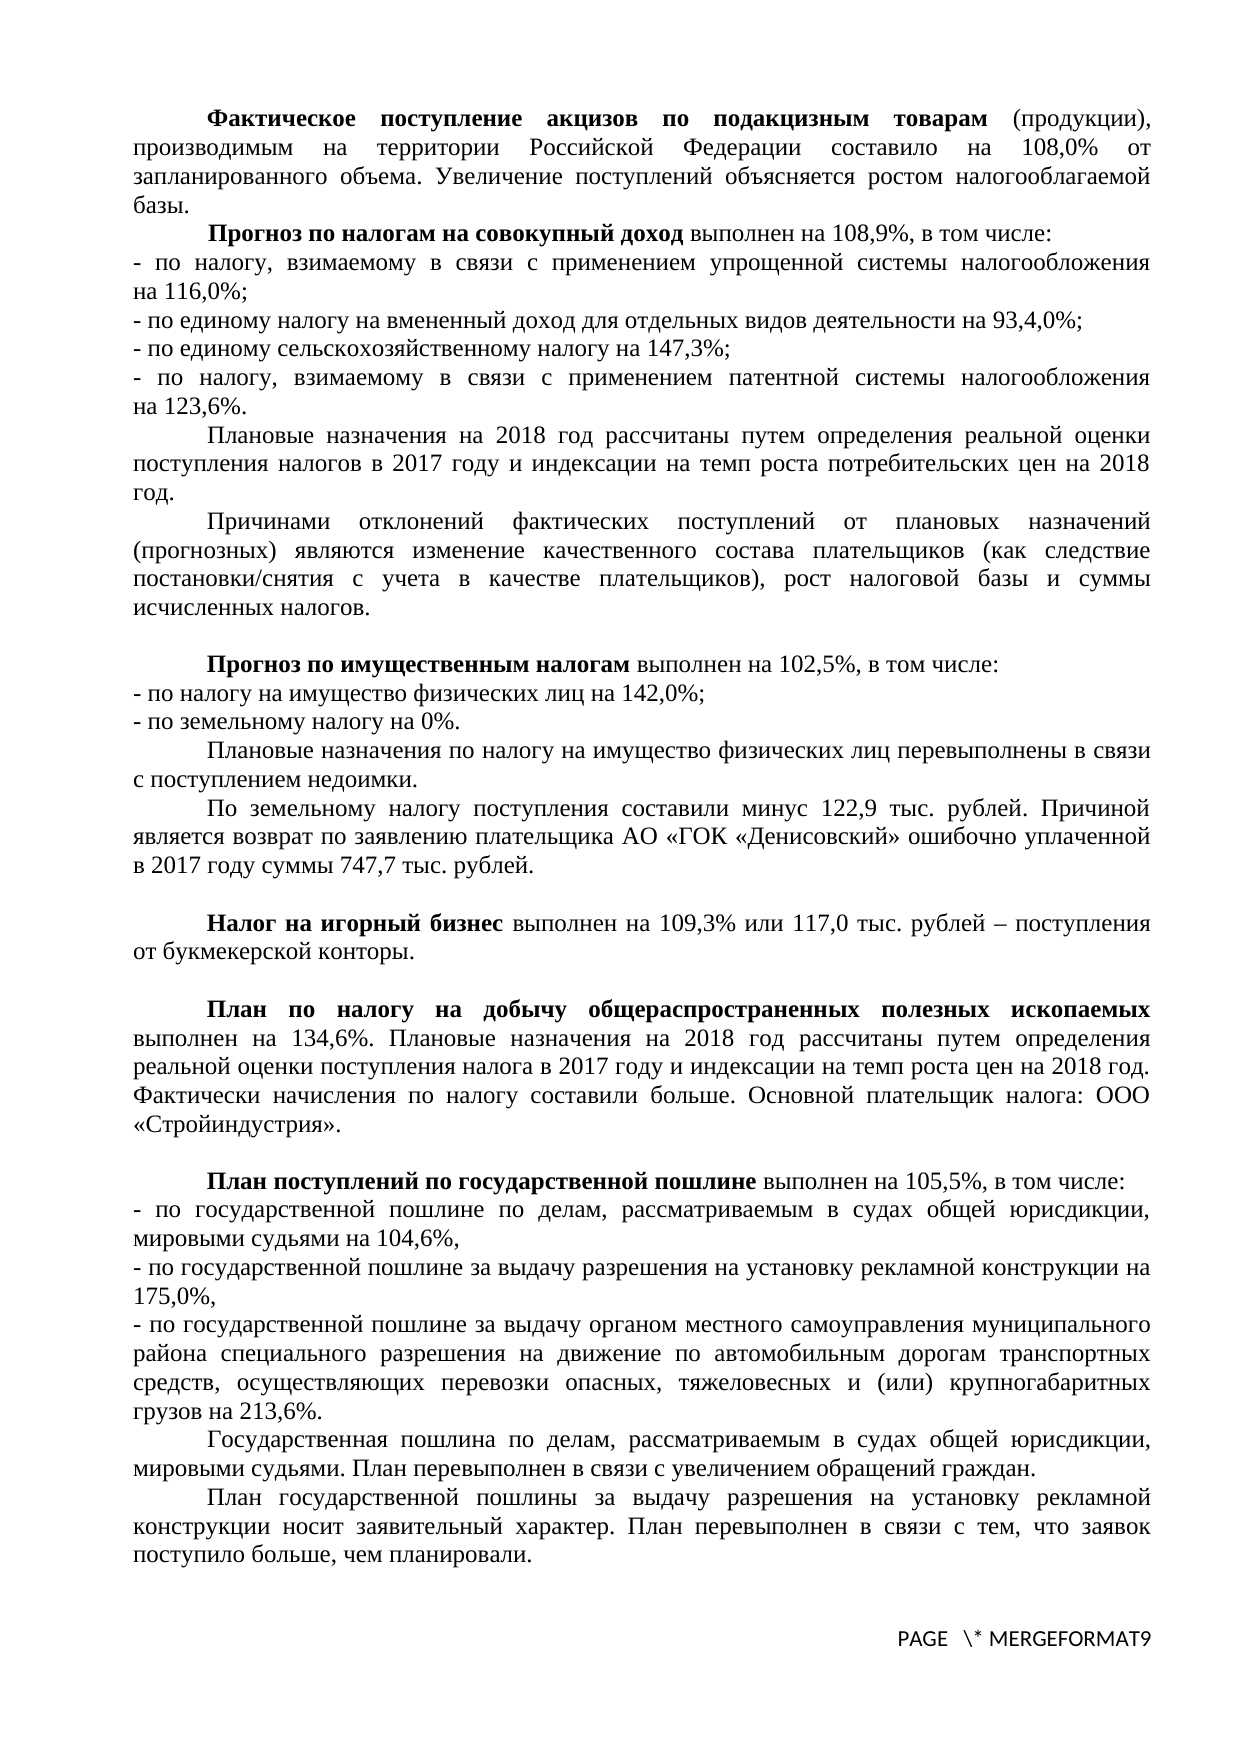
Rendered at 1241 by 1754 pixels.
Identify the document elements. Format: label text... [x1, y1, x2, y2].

text Фактическое поступление акцизов по подакцизным товарам (продукции), производимым на территории Российской Федерации составило на 108,0% от запланированного объема. Увеличение поступлений объясняется ростом налогооблагаемой базы. [133, 103, 1152, 218]
text - по налогу, взимаемому в связи с применением упрощенной системы налогообложения на 116,0%; [133, 247, 1152, 305]
text План поступлений по государственной пошлине выполнен на 105,5%, в том числе: [133, 1166, 1152, 1194]
text По земельному налогу поступления составили минус 122,9 тыс. рублей. Причиной является возврат по заявлению плательщика АО «ГОК «Денисовский» ошибочно уплаченной в 2017 году суммы 747,7 тыс. рублей. [133, 793, 1152, 879]
text Плановые назначения на 2018 год рассчитаны путем определения реальной оценки поступления налогов в 2017 году и индексации на темп роста потребительских цен на 2018 год. [133, 420, 1152, 506]
text - по налогу, взимаемому в связи с применением патентной системы налогообложения на 123,6%. [133, 362, 1152, 420]
text - по государственной пошлине за выдачу органом местного самоуправления муниципального района специального разрешения на движение по автомобильным дорогам транспортных средств, осуществляющих перевозки опасных, тяжеловесных и (или) крупногабаритных грузов на 213,6%. [133, 1309, 1152, 1424]
text - по единому сельскохозяйственному налогу на 147,3%; [133, 333, 1152, 362]
text Налог на игорный бизнес выполнен на 109,3% или 117,0 тыс. рублей – поступления от букмекерской конторы. [133, 908, 1152, 965]
text Причинами отклонений фактических поступлений от плановых назначений (прогнозных) являются изменение качественного состава плательщиков (как следствие постановки/снятия с учета в качестве плательщиков), рост налоговой базы и суммы исчисленных налогов. [133, 506, 1152, 621]
text План государственной пошлины за выдачу разрешения на установку рекламной конструкции носит заявительный характер. План перевыполнен в связи с тем, что заявок поступило больше, чем планировали. [133, 1482, 1152, 1568]
text План по налогу на добычу общераспространенных полезных ископаемых выполнен на 134,6%. Плановые назначения на 2018 год рассчитаны путем определения реальной оценки поступления налога в 2017 году и индексации на темп роста цен на 2018 год. Фактически начисления по налогу составили больше. Основной плательщик налога: ООО «Стройиндустрия». [133, 994, 1152, 1138]
text Прогноз по имущественным налогам выполнен на 102,5%, в том числе: [132, 649, 1152, 678]
text Плановые назначения по налогу на имущество физических лиц перевыполнены в связи с поступлением недоимки. [133, 735, 1152, 793]
text - по государственной пошлине по делам, рассматриваемым в судах общей юрисдикции, мировыми судьями на 104,6%, [133, 1194, 1152, 1252]
text - по единому налогу на вмененный доход для отдельных видов деятельности на 93,4,0%; [133, 305, 1152, 333]
text Государственная пошлина по делам, рассматриваемым в судах общей юрисдикции, мировыми судьями. План перевыполнен в связи с увеличением обращений граждан. [133, 1424, 1152, 1482]
text - по земельному налогу на 0%. [133, 706, 1152, 735]
text - по налогу на имущество физических лиц на 142,0%; [133, 678, 1152, 706]
text - по государственной пошлине за выдачу разрешения на установку рекламной конструкции на 175,0%, [133, 1252, 1152, 1309]
text Прогноз по налогам на совокупный доход выполнен на 108,9%, в том числе: [133, 218, 1152, 247]
